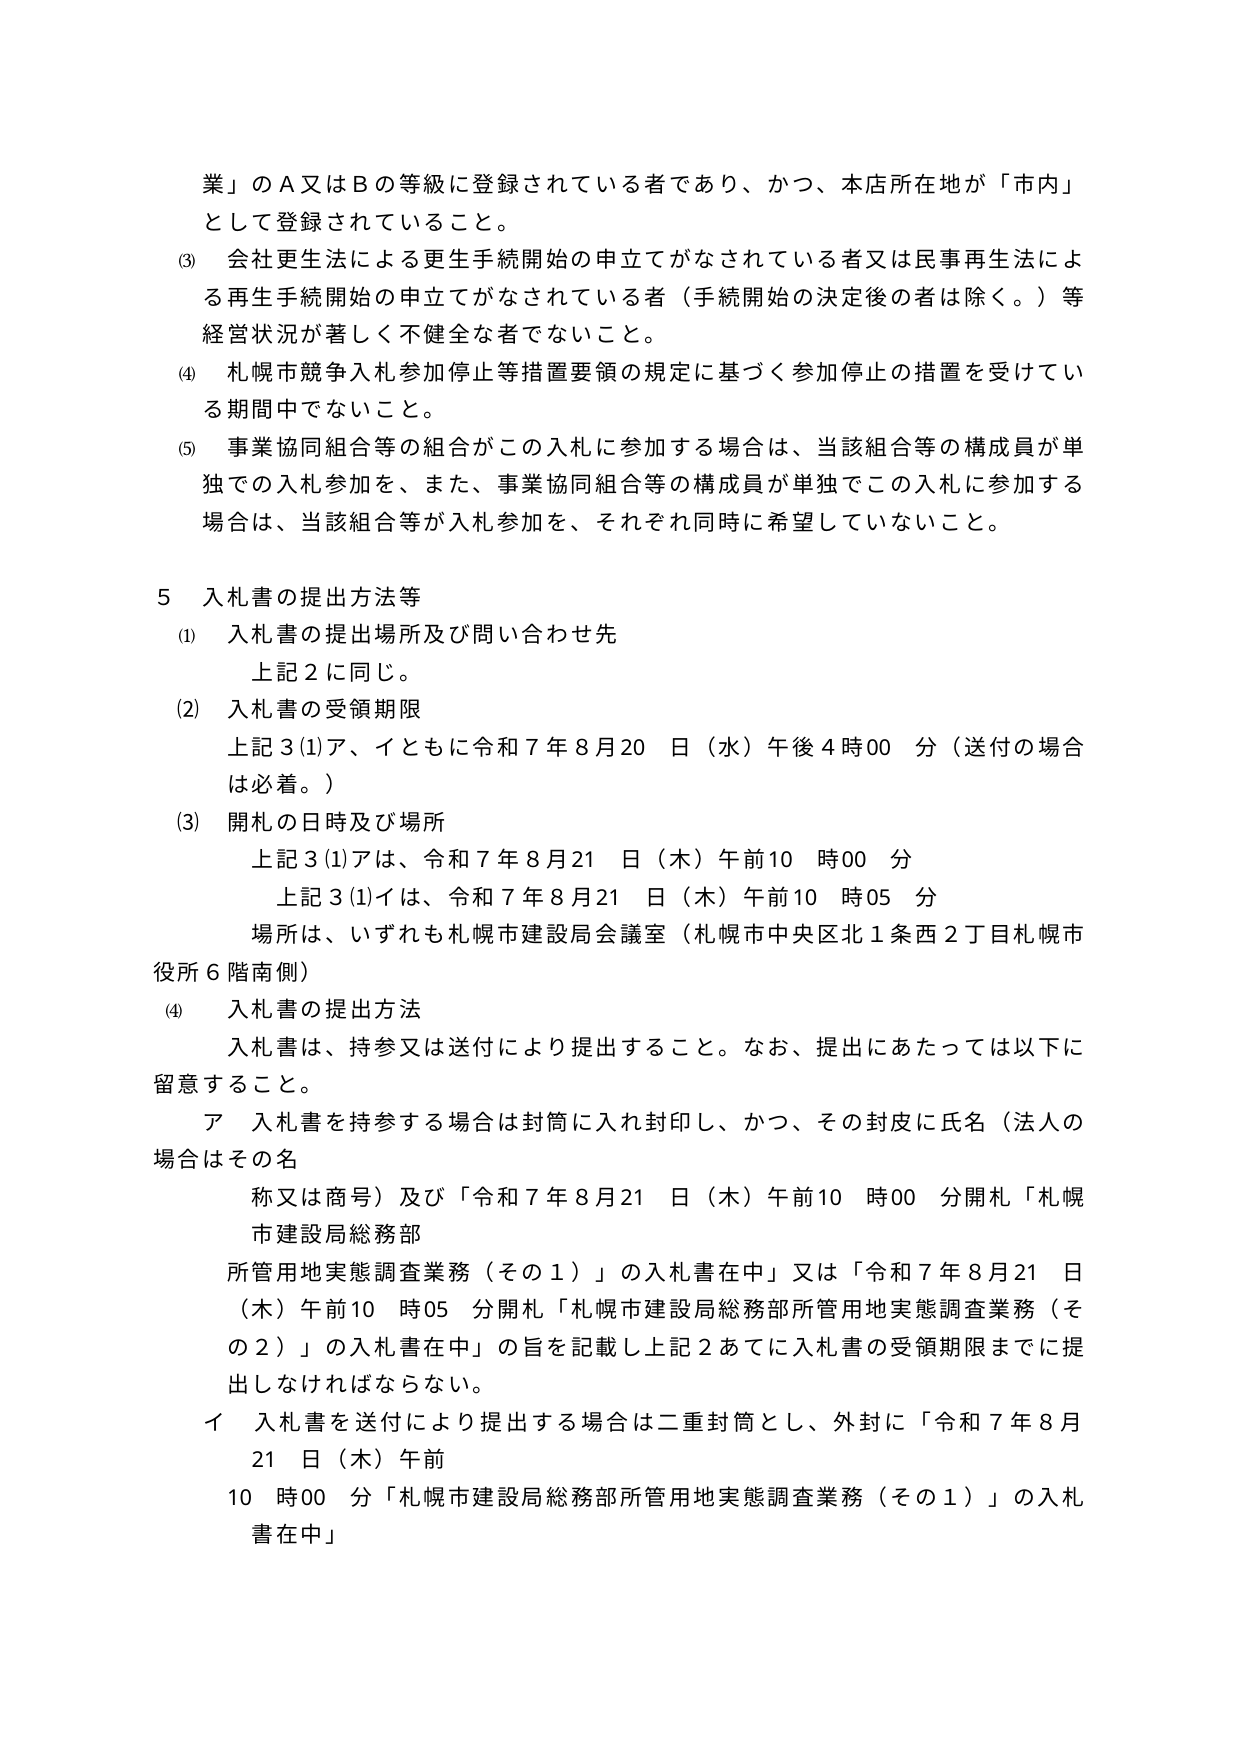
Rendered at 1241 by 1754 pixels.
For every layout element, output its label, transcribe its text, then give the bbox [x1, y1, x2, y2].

text 上記３⑴アは､令和７年８月21日（木）午前10時00分 [153, 839, 1087, 877]
text ５ 入札書の提出方法等 [153, 577, 1087, 614]
text ⑸ 事業協同組合等の組合がこの入札に参加する場合は、当該組合等の構成員が単独での入札参加を、また、事業協同組合等の構成員が単独でこの入札に参加する場合は、当該組合等が入札参加を、それぞれ同時に希望していないこと。 [174, 427, 1087, 539]
text ⑷ 入札書の提出方法 [153, 989, 1087, 1027]
text 上記３⑴イは､令和７年８月21日（木）午前10時05分 [153, 877, 1087, 914]
text 入札書は、持参又は送付により提出すること。なお、提出にあたっては以下に留意すること。 [153, 1027, 1087, 1102]
text ⑴ 入札書の提出場所及び問い合わせ先 [153, 614, 1087, 652]
text ⑶ 開札の日時及び場所 [153, 802, 1087, 839]
text 上記３⑴ア､イともに令和７年８月20日（水）午後４時00分（送付の場合は必着。） [153, 727, 1087, 802]
text ⑵ 入札書の受領期限 [153, 689, 1087, 727]
text 場所は、いずれも札幌市建設局会議室（札幌市中央区北１条西２丁目札幌市役所６階南側） [153, 914, 1087, 989]
text ⑶ 会社更生法による更生手続開始の申立てがなされている者又は民事再生法による再生手続開始の申立てがなされている者（手続開始の決定後の者は除く。）等経営状況が著しく不健全な者でないこと。 [176, 239, 1087, 352]
text 称又は商号）及び「令和７年８月21日（木）午前10時00分開札「札幌市建設局総務部 [153, 1177, 1087, 1252]
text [174, 164, 1087, 239]
text イ 入札書を送付により提出する場合は二重封筒とし、外封に「令和７年８月21日（木）午前 [153, 1402, 1087, 1477]
text ア 入札書を持参する場合は封筒に入れ封印し、かつ、その封皮に氏名（法人の場合はその名 [153, 1102, 1087, 1177]
text ⑷ 札幌市競争入札参加停止等措置要領の規定に基づく参加停止の措置を受けている期間中でないこと。 [176, 352, 1087, 427]
text 上記２に同じ。 [153, 652, 1087, 689]
text 所管用地実態調査業務（その１）」の入札書在中」又は「令和７年８月21日（木）午前10時05分開札「札幌市建設局総務部所管用地実態調査業務（その２）」の入札書在中」の旨を記載し上記２あてに入札書の受領期限までに提出しなければならない。 [217, 1252, 1087, 1402]
text 10時00分「札幌市建設局総務部所管用地実態調査業務（その１）」の入札書在中」 [217, 1477, 1087, 1552]
